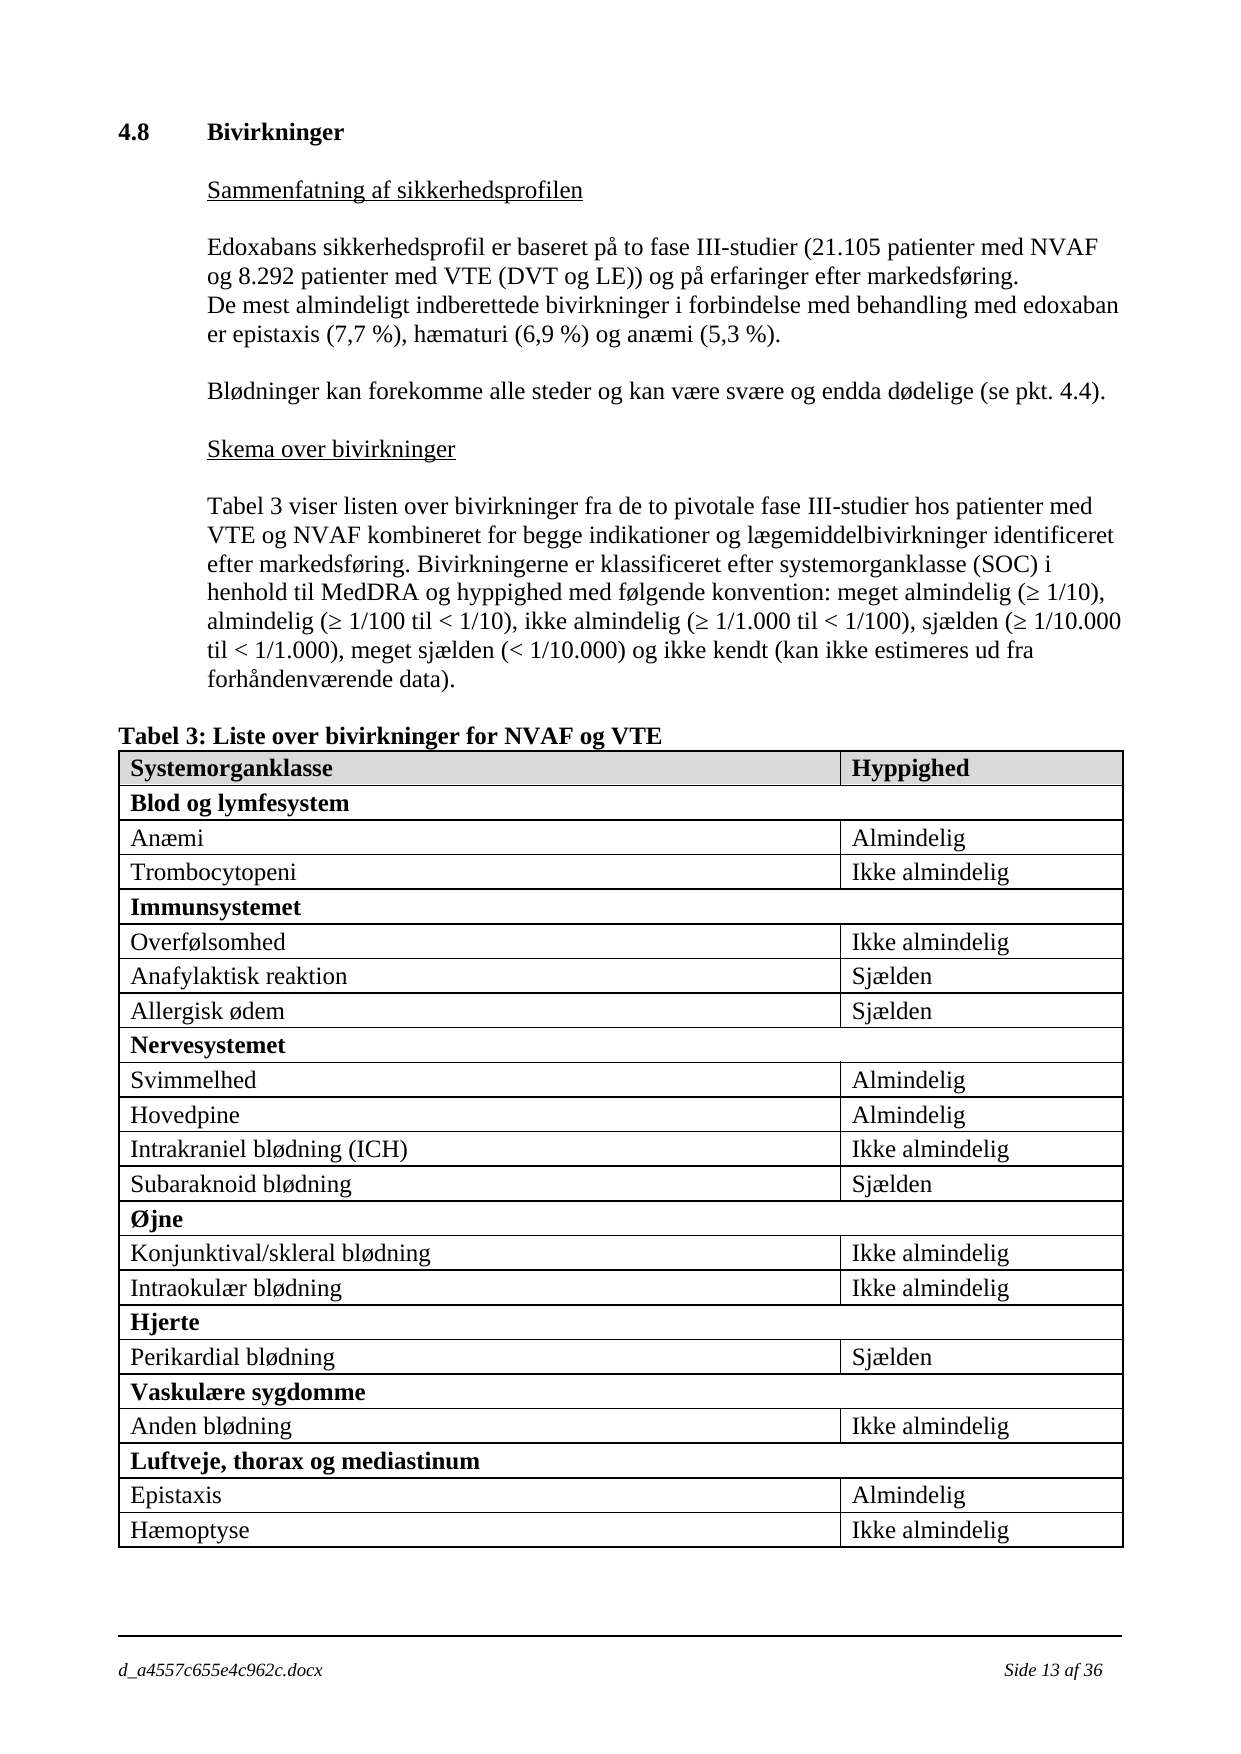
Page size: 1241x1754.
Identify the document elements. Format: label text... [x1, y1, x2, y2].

table_cell Anden blødning [120, 1409, 840, 1442]
text De mest almindeligt indberettede bivirkninger i forbindelse med behandling med edoxaban er epistaxis (7,7 %), hæmaturi (6,9 %) og anæmi (5,3 %). [207, 290, 1122, 347]
table_cell Perikardial blødning [120, 1340, 840, 1373]
text Tabel 3 viser listen over bivirkninger fra de to pivotale fase III-studier hos patienter med VTE og NVAF kombineret for begge indikationer og lægemiddelbivirkninger identificeret efter markedsføring. Bivirkningerne er klassificeret efter systemorganklasse (SOC) i henhold til MedDRA og hyppighed med følgende konvention: meget almindelig (≥ 1/10), almindelig (≥ 1/100 til < 1/10), ikke almindelig (≥ 1/1.000 til < 1/100), sjælden (≥ 1/10.000 til < 1/1.000), meget sjælden (< 1/10.000) og ikke kendt (kan ikke estimeres ud fra forhåndenværende data). [207, 491, 1122, 692]
table_cell Vaskulære sygdomme [120, 1375, 1122, 1408]
text Blødninger kan forekomme alle steder og kan være svære og endda dødelige (se pkt. 4.4). [207, 376, 1122, 405]
table_cell Blod og lymfesystem [120, 786, 1122, 819]
text 4.8 Bivirkninger [118, 117, 1122, 146]
table_cell Ikke almindelig [841, 855, 1122, 888]
table_cell Almindelig [841, 821, 1122, 854]
text Skema over bivirkninger [207, 434, 1122, 462]
table_cell Sjælden [841, 1340, 1122, 1373]
table_cell Subaraknoid blødning [120, 1167, 840, 1200]
table_cell Ikke almindelig [841, 1236, 1122, 1269]
table_header Systemorganklasse [120, 752, 840, 784]
table_cell Allergisk ødem [120, 994, 840, 1027]
table_cell Sjælden [841, 994, 1122, 1027]
table_cell Hovedpine [120, 1098, 840, 1131]
table_cell Ikke almindelig [841, 1271, 1122, 1304]
table_cell Øjne [120, 1202, 1122, 1234]
table_cell Anafylaktisk reaktion [120, 959, 840, 992]
table_cell Epistaxis [120, 1479, 840, 1512]
table_cell Nervesystemet [120, 1028, 1122, 1061]
table_cell Konjunktival/skleral blødning [120, 1236, 840, 1269]
table_header Hyppighed [841, 752, 1122, 784]
text Edoxabans sikkerhedsprofil er baseret på to fase III-studier (21.105 patienter med NVAF og 8.292 patienter med VTE (DVT og LE)) og på erfaringer efter markedsføring. [207, 232, 1122, 290]
table_cell Ikke almindelig [841, 1132, 1122, 1165]
table_cell Ikke almindelig [841, 1409, 1122, 1442]
table_cell Hjerte [120, 1306, 1122, 1338]
table_cell Almindelig [841, 1479, 1122, 1512]
table_cell Almindelig [841, 1063, 1122, 1096]
table_cell Trombocytopeni [120, 855, 840, 888]
table_cell Svimmelhed [120, 1063, 840, 1096]
table_cell Intrakraniel blødning (ICH) [120, 1132, 840, 1165]
table_cell Anæmi [120, 821, 840, 854]
table_cell Overfølsomhed [120, 925, 840, 957]
table_cell Luftveje, thorax og mediastinum [120, 1444, 1122, 1477]
table_cell Intraokulær blødning [120, 1271, 840, 1304]
table_cell Ikke almindelig [841, 925, 1122, 957]
table_cell Almindelig [841, 1098, 1122, 1131]
table_cell Sjælden [841, 1167, 1122, 1200]
text Sammenfatning af sikkerhedsprofilen [207, 175, 1122, 204]
table_cell Ikke almindelig [841, 1513, 1122, 1546]
table_cell Immunsystemet [120, 890, 1122, 923]
table_cell Hæmoptyse [120, 1513, 840, 1546]
text Tabel 3: Liste over bivirkninger for NVAF og VTE [118, 721, 1122, 750]
table_cell Sjælden [841, 959, 1122, 992]
